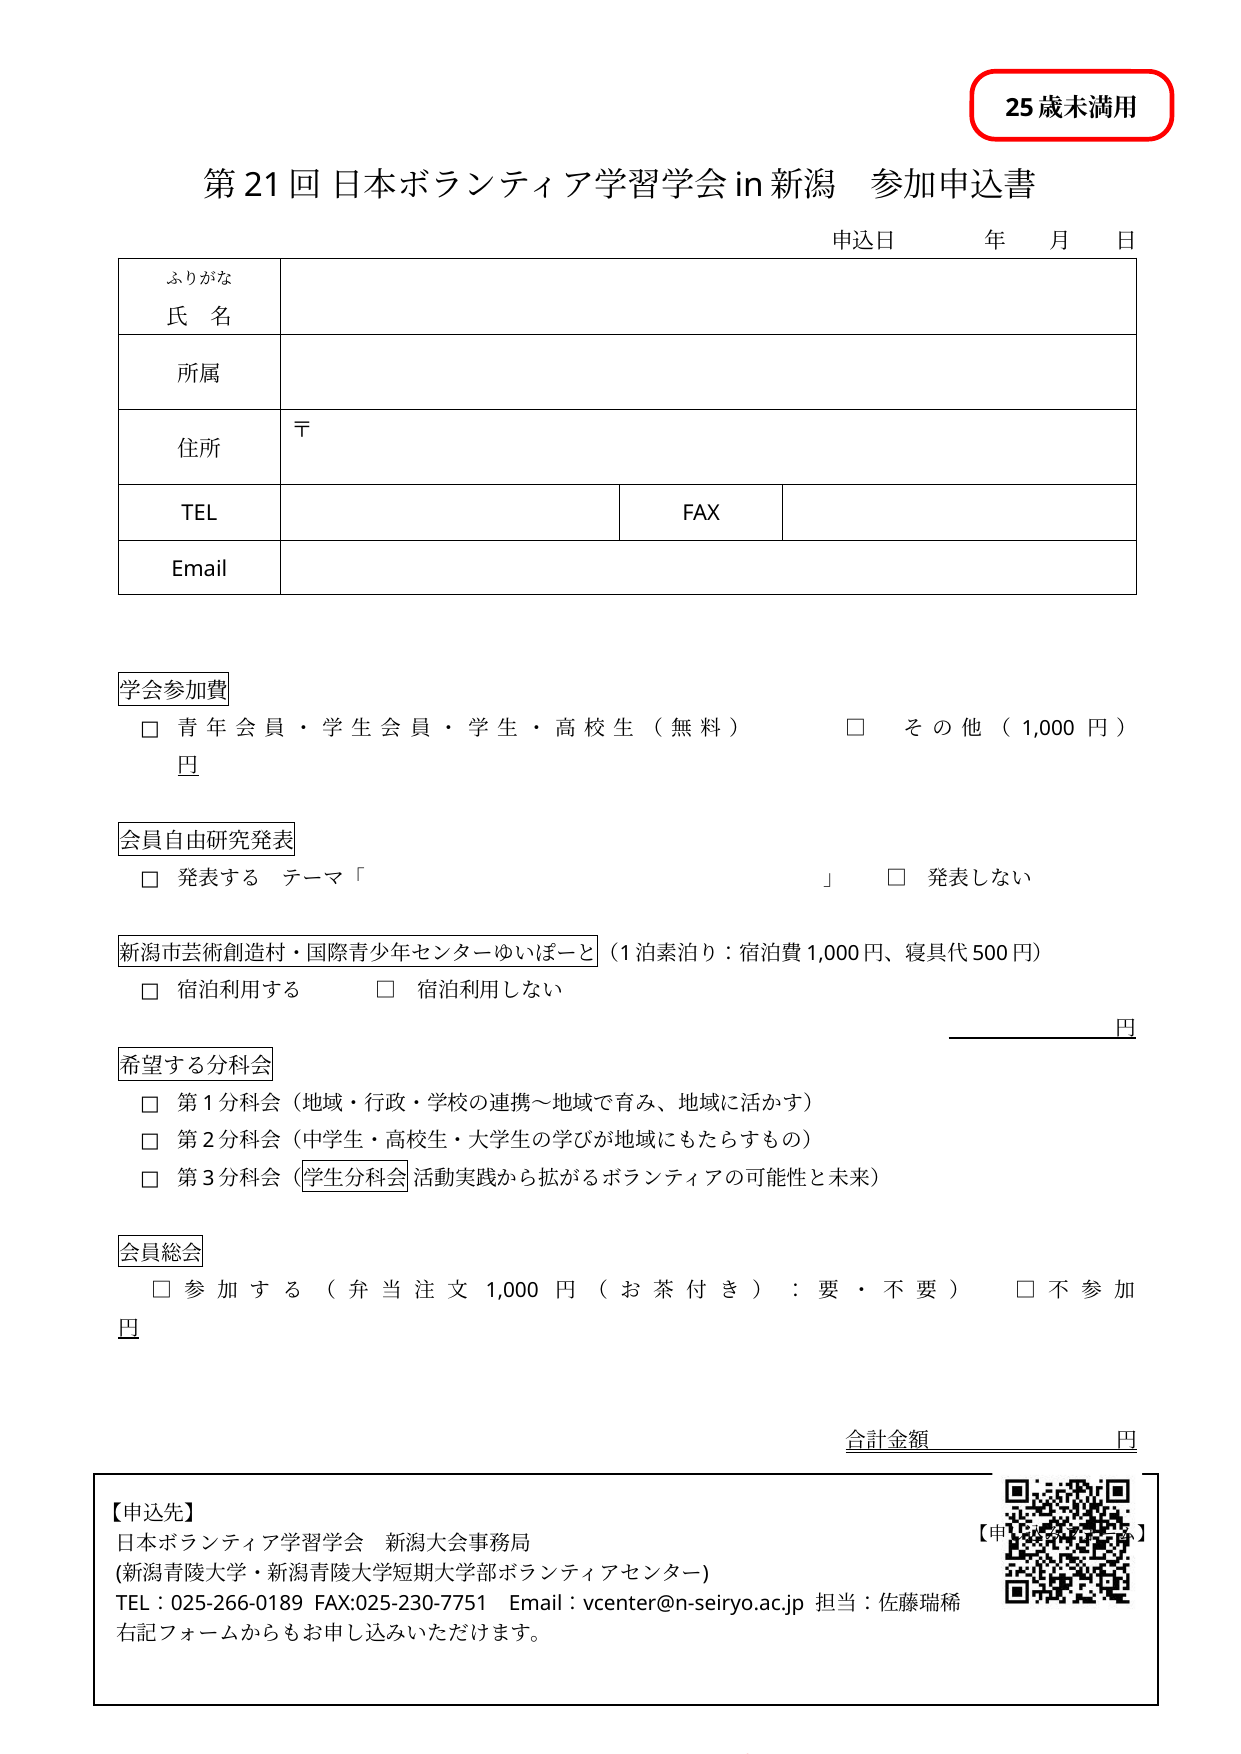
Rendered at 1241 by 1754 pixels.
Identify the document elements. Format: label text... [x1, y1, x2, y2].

list 青年会員・学生会員・学生・高校生（無料） □ その他（1,000円） 円 [140, 708, 1137, 783]
table_cell [281, 335, 1136, 409]
text 会員総会 [118, 1233, 1137, 1270]
table_cell 住所 [119, 410, 280, 484]
list 発表する テーマ「 」 □ 発表しない [140, 858, 1137, 895]
table_cell Email [119, 541, 280, 594]
table_cell [281, 485, 619, 540]
text 合計金額 円 [118, 1420, 1137, 1458]
text 学会参加費 [118, 670, 1137, 708]
text □参加する（弁当注文1,000円（お茶付き）：要・不要） □不参加 円 [118, 1270, 1137, 1345]
list 円 [177, 1008, 1137, 1045]
table_header ふりがな 氏 名 [119, 259, 280, 334]
table_cell [281, 541, 1136, 594]
table_cell TEL [119, 485, 280, 540]
text 会員自由研究発表 [118, 820, 1137, 858]
table_cell [783, 485, 1136, 540]
table_cell FAX [620, 485, 782, 540]
text 申込日 年 月 日 [118, 220, 1137, 258]
text 第21回 日本ボランティア学習学会in新潟 参加申込書 [103, 145, 1137, 220]
list 宿泊利用する □ 宿泊利用しない [140, 970, 1137, 1008]
table_cell 所属 [119, 335, 280, 409]
table_cell 〒 [281, 410, 1136, 484]
list 第3分科会（学生分科会 活動実践から拡がるボランティアの可能性と未来） [140, 1158, 1137, 1195]
text 希望する分科会 [118, 1045, 1137, 1083]
list 第1分科会（地域・行政・学校の連携～地域で育み、地域に活かす） [140, 1083, 1137, 1120]
text 新潟市芸術創造村・国際青少年センターゆいぽーと（1泊素泊り：宿泊費1,000円、寝具代500円） [118, 933, 1167, 970]
picture [992, 1467, 1143, 1617]
list 第2分科会（中学生・高校生・大学生の学びが地域にもたらすもの） [140, 1120, 1108, 1158]
table_header [281, 259, 1136, 334]
